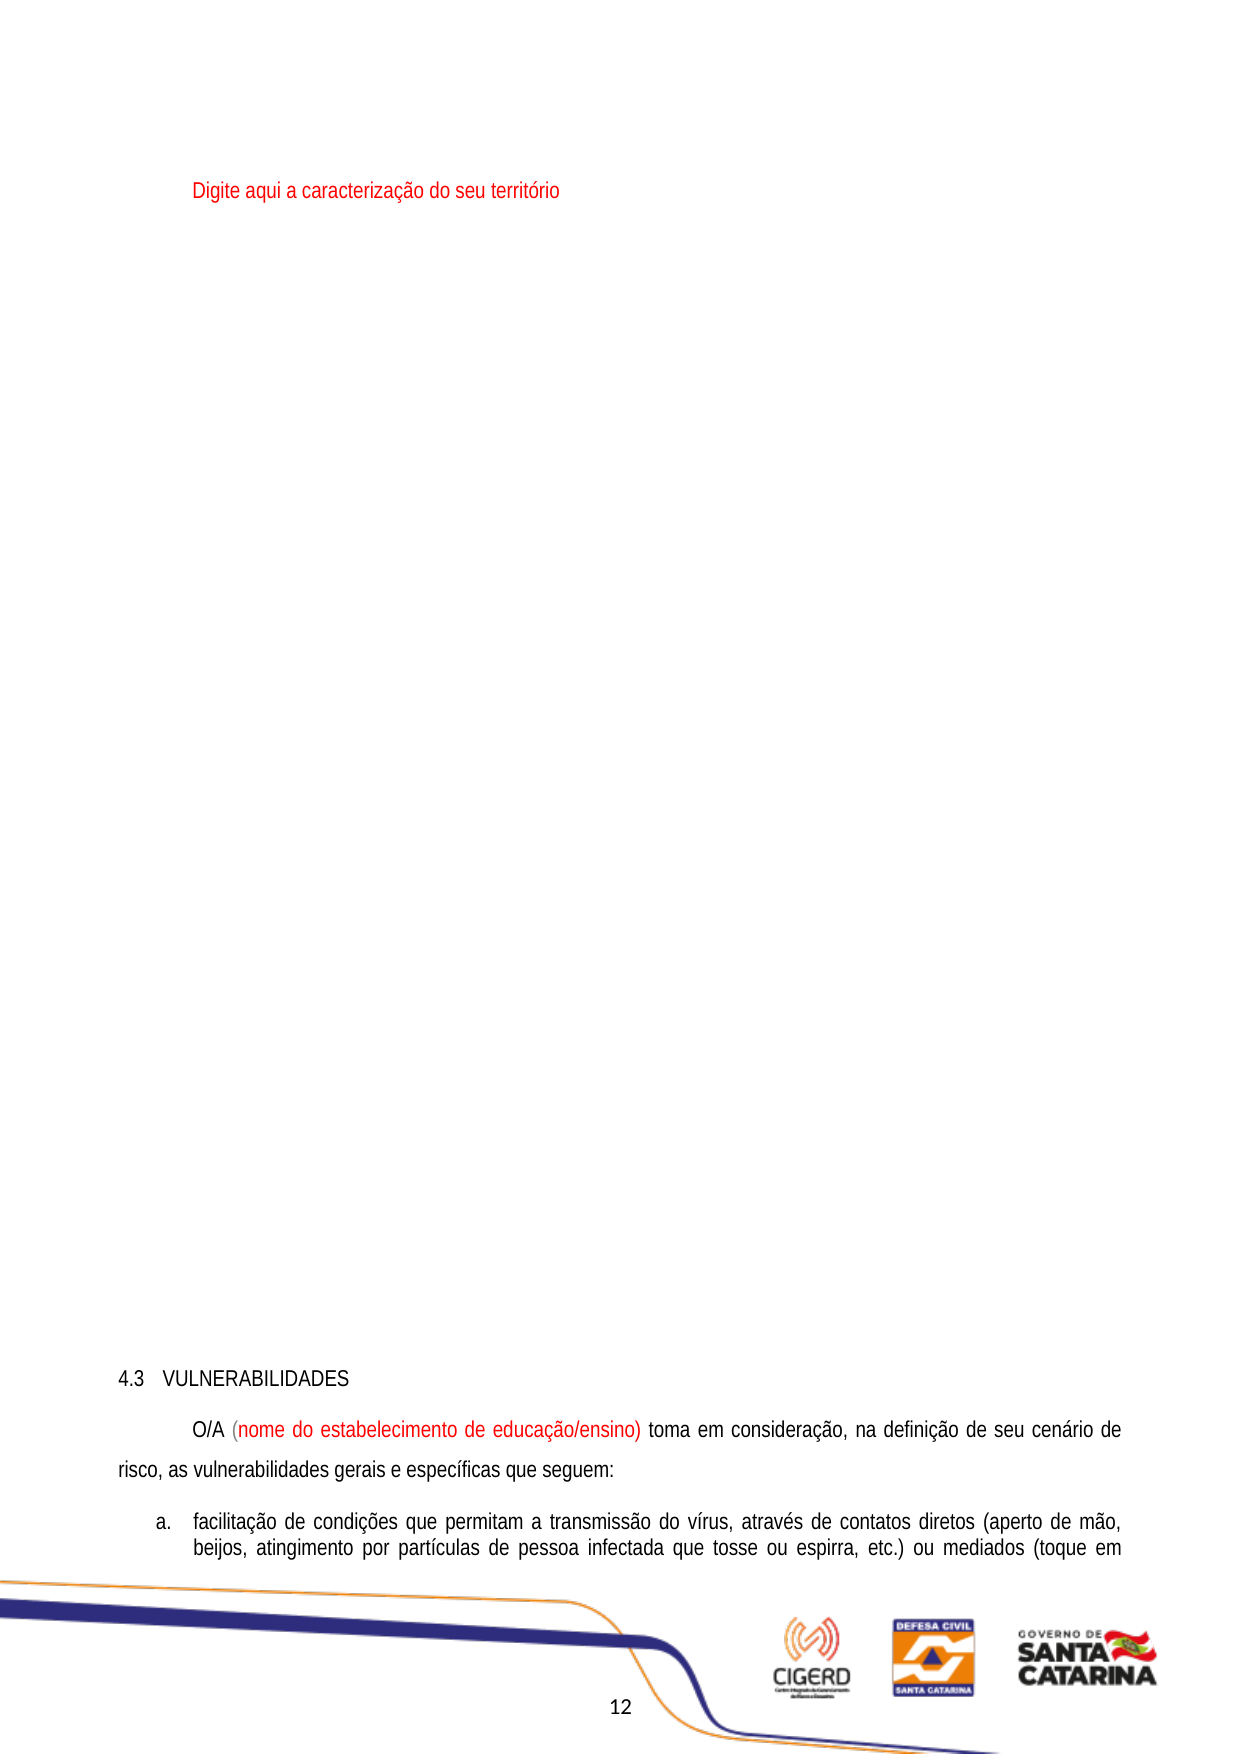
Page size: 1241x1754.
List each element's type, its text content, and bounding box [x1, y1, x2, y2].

text O/A (nome do estabelecimento de educação/ensino) toma em consideração, na definição de seu cenário de risco, as vulnerabilidades gerais e específicas que seguem: [118, 1416, 1122, 1482]
picture [0, 1578, 1241, 1754]
subtitle VULNERABILIDADES [118, 1365, 1122, 1391]
text Digite aqui a caracterização do seu território [118, 177, 1122, 203]
